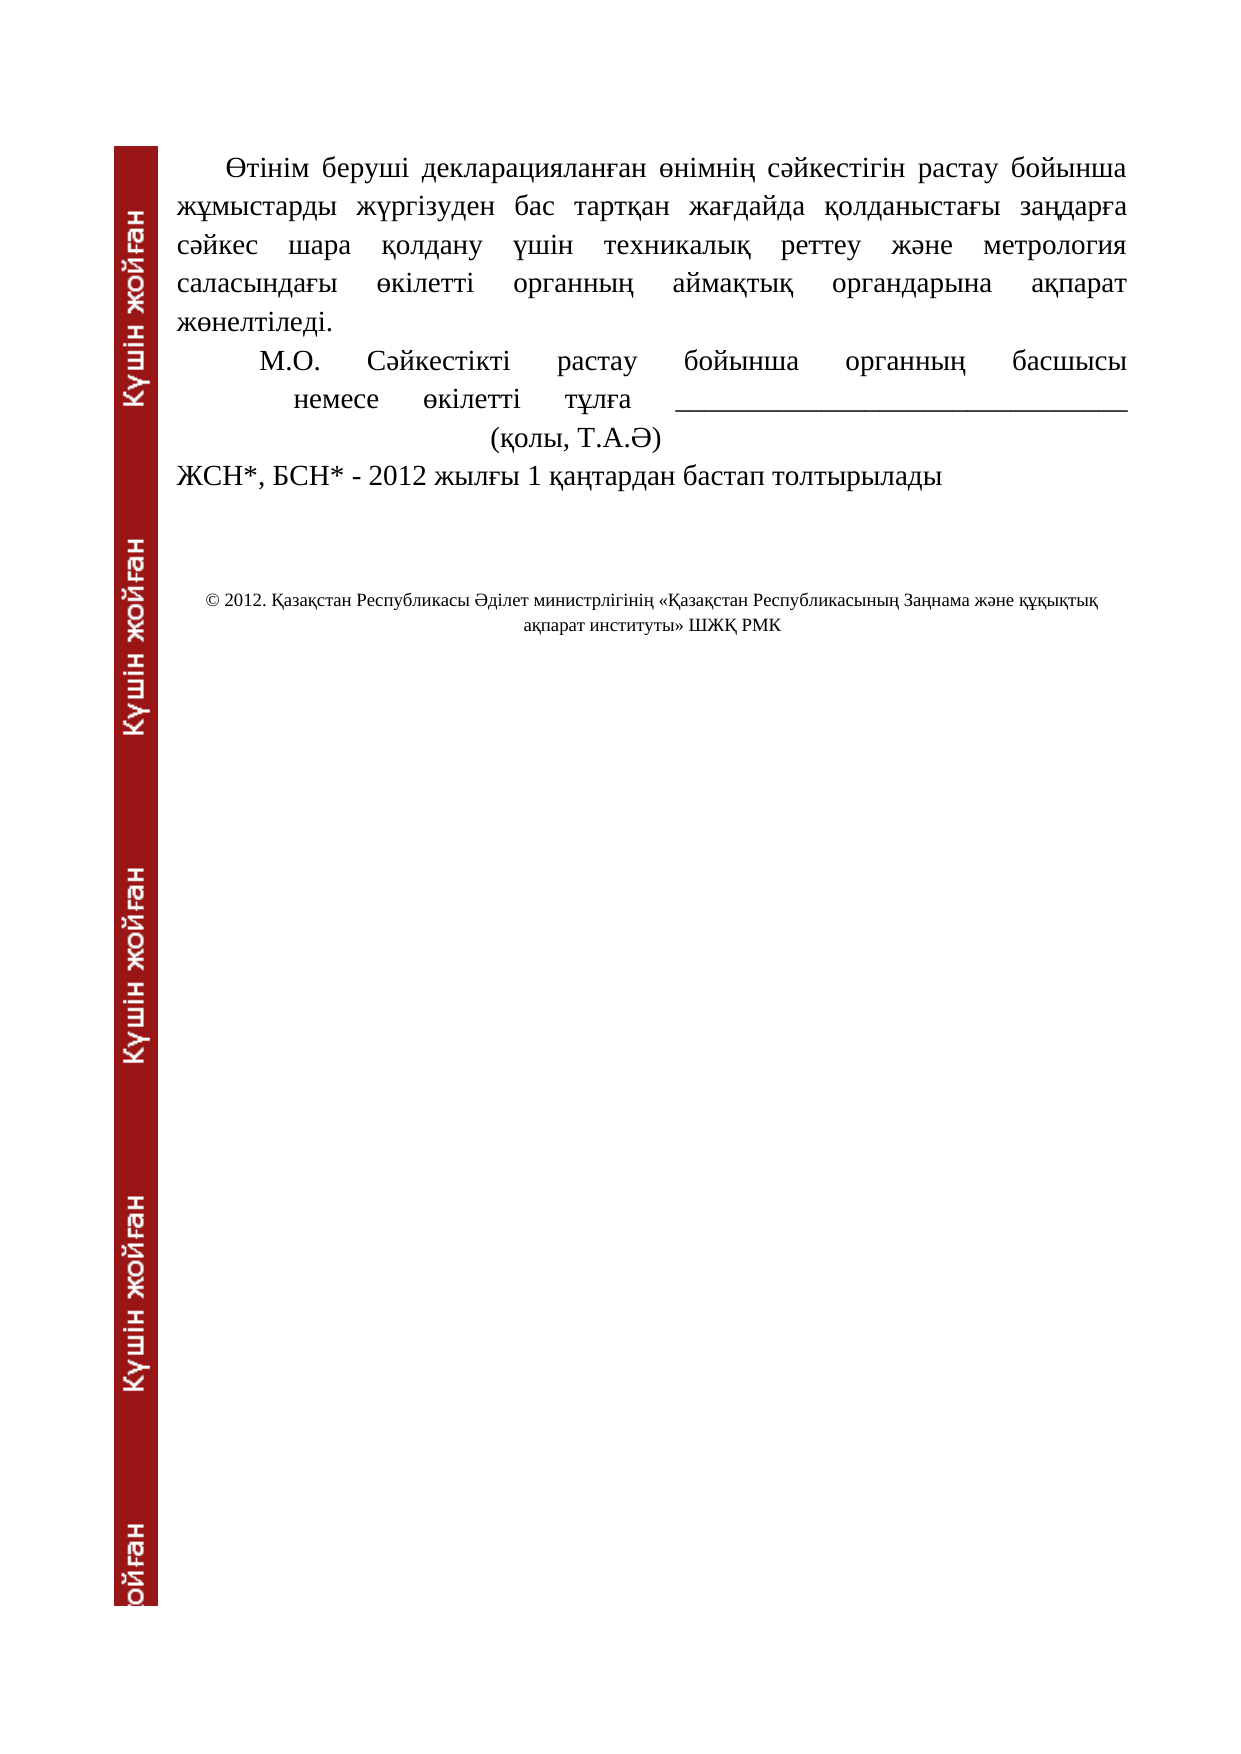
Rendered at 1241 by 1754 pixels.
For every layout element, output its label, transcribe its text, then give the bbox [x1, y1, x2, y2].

picture [114, 635, 158, 1606]
text Өтінім беруші декларацияланған өнімнің сәйкестігін растау бойынша жұмыстарды жүргізуден бас тартқан жағдайда қолданыстағы заңдарға сәйкес шара қолдану үшін техникалық реттеу және метрология саласындағы өкілетті органның аймақтық органдарына ақпарат жөнелтіледі. [112, 150, 1128, 338]
picture [114, 338, 158, 343]
picture [114, 453, 158, 458]
picture [114, 492, 158, 589]
picture [114, 146, 158, 150]
text М.О. Сәйкестікті растау бойынша органның басшысы немесе өкілетті тұлға _______________________________ (қолы, Т.А.Ә) [112, 343, 1128, 453]
text © 2012. Қазақстан Республикасы Әділет министрлігінің «Қазақстан Республикасының Заңнама және құқықтық ақпарат институты» ШЖҚ РМК [112, 589, 1128, 635]
text ЖСН*, БСН* - 2012 жылғы 1 қаңтардан бастап толтырылады [112, 458, 1128, 492]
